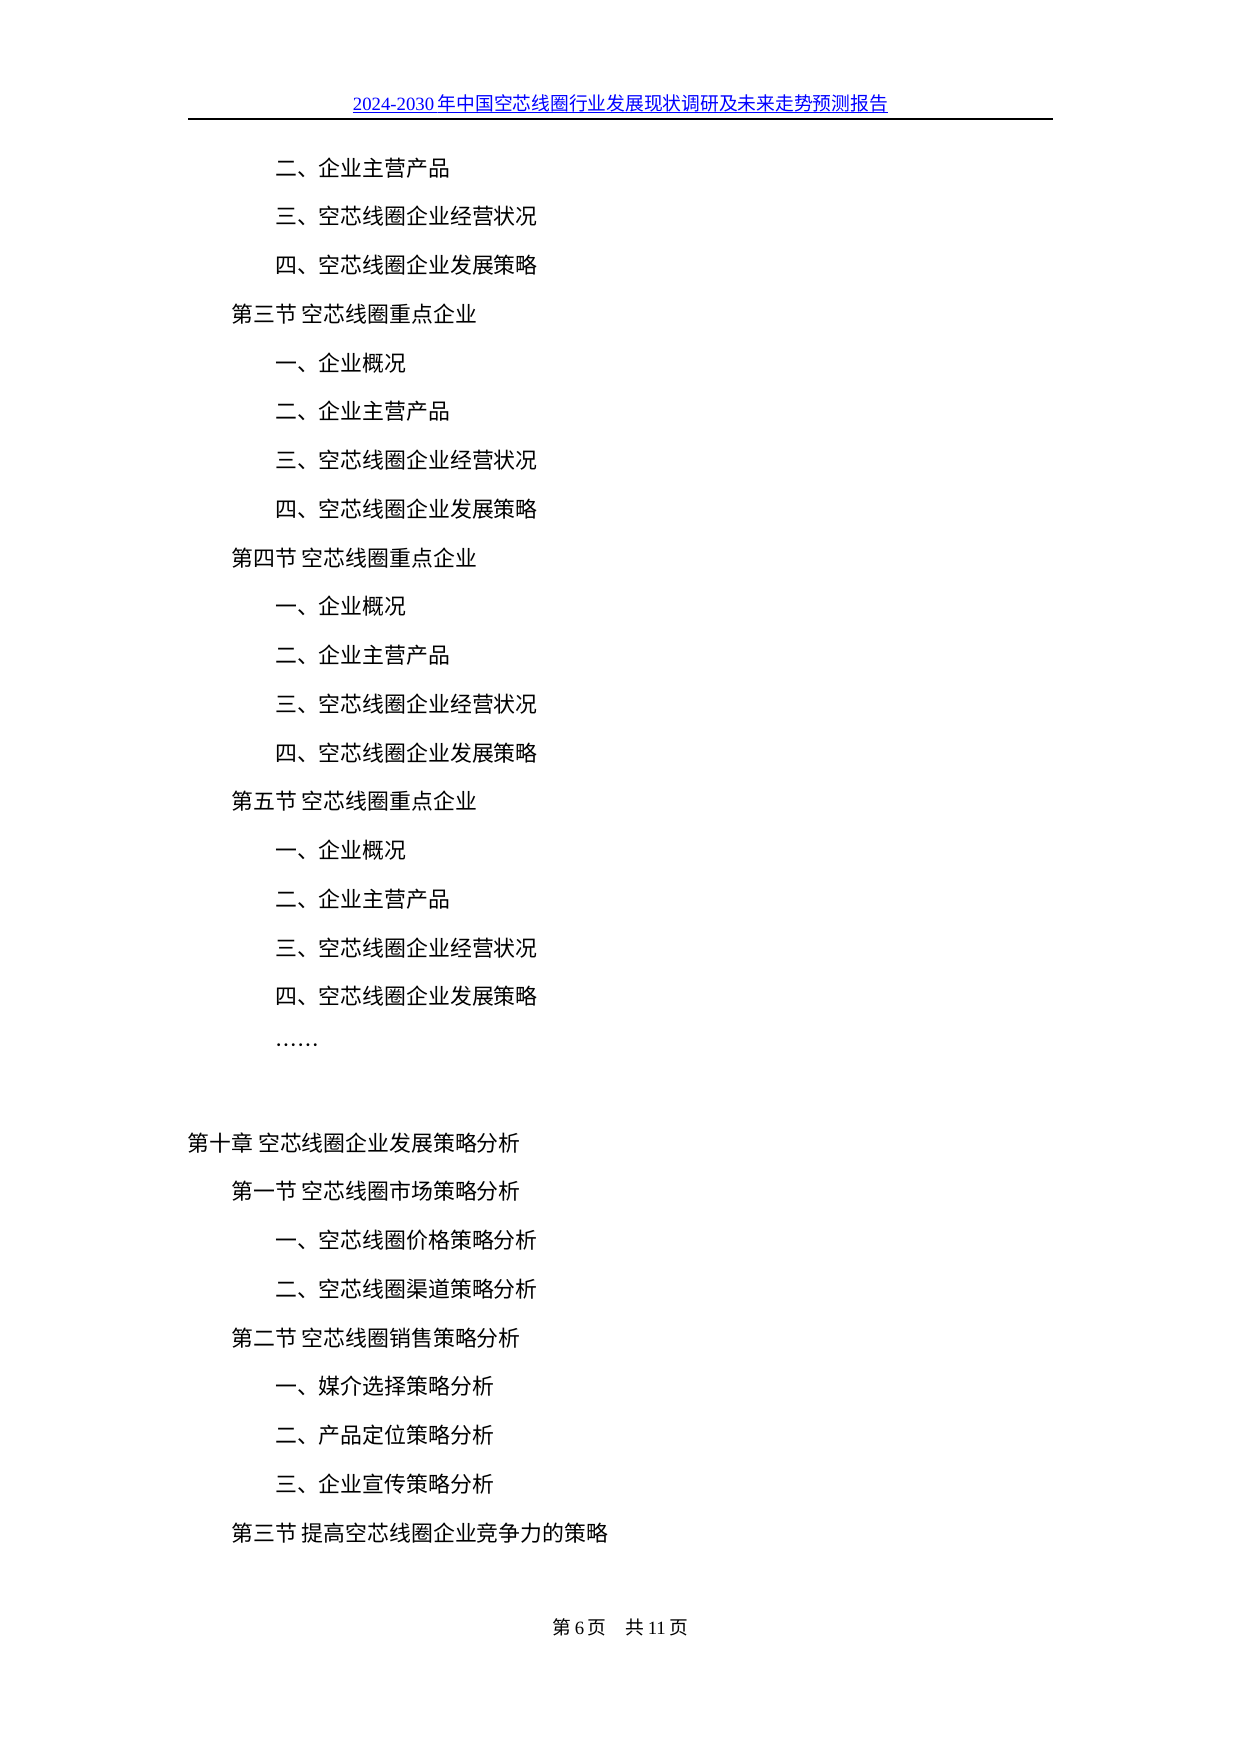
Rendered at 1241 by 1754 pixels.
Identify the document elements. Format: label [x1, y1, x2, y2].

text [187, 150, 1053, 1548]
